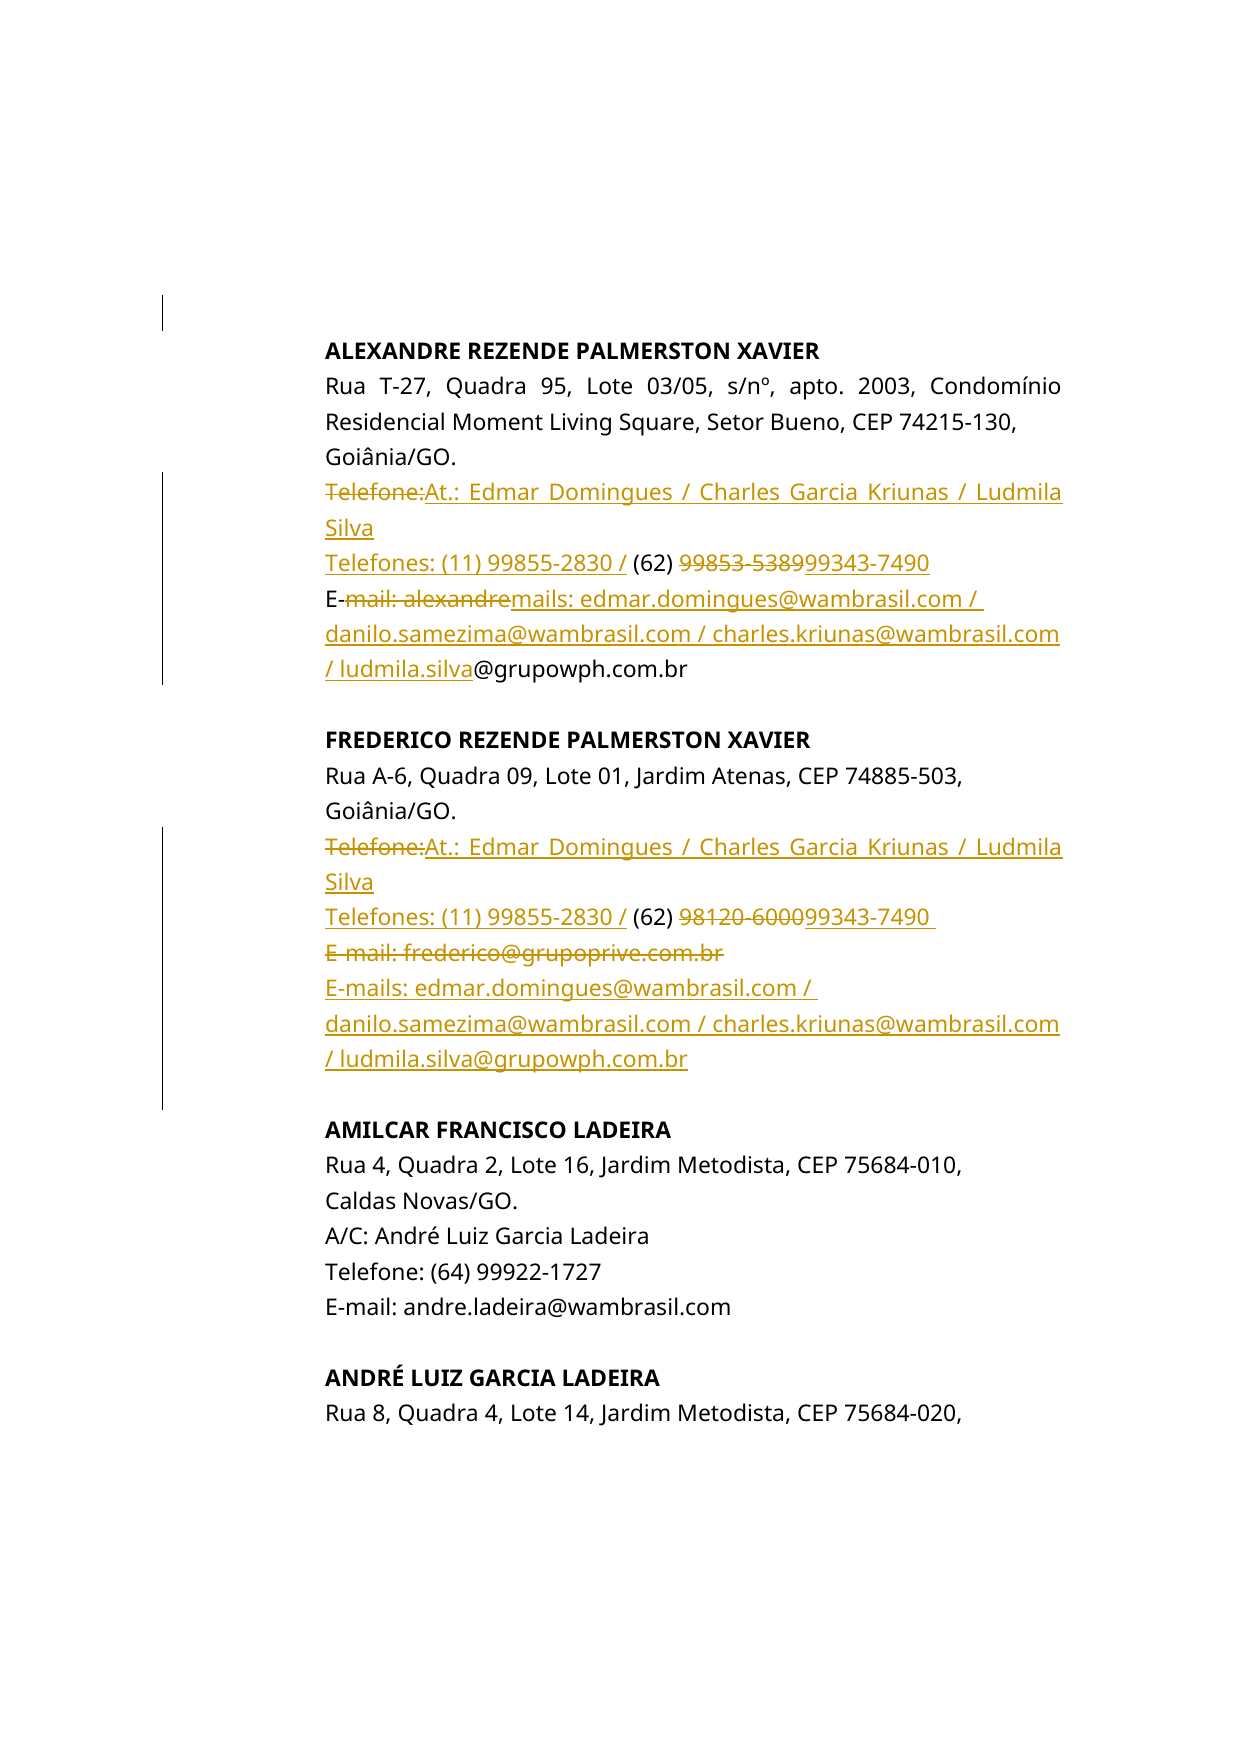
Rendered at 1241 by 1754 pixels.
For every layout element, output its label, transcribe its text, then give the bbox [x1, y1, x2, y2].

list Telefone: (64) 99922-1727 [325, 1252, 1063, 1287]
list (62) [325, 897, 1063, 933]
text ALEXANDRE REZENDE PALMERSTON XAVIER [251, 331, 1063, 366]
text Caldas Novas/GO. [177, 1181, 1063, 1216]
text AMILCAR FRANCISCO LADEIRA [177, 1110, 1063, 1145]
text Rua T-27, Quadra 95, Lote 03/05, s/nº, apto. 2003, Condomínio Residencial Moment Living Square, Setor Bueno, CEP 74215-130, [325, 366, 1063, 437]
text ANDRÉ LUIZ GARCIA LADEIRA [177, 1358, 1063, 1393]
text Rua 4, Quadra 2, Lote 16, Jardim Metodista, CEP 75684-010, [177, 1145, 1063, 1181]
text FREDERICO REZENDE PALMERSTON XAVIER [325, 720, 1063, 756]
list E-@grupowph.com.br [325, 579, 1063, 685]
list E-mail: andre.ladeira@wambrasil.com [325, 1287, 1063, 1322]
text Goiânia/GO. [177, 791, 1063, 827]
text Rua 8, Quadra 4, Lote 14, Jardim Metodista, CEP 75684-020, [177, 1393, 1063, 1429]
text Goiânia/GO. [177, 437, 1063, 472]
text Rua A-6, Quadra 09, Lote 01, Jardim Atenas, CEP 74885-503, [325, 756, 1063, 791]
list A/C: André Luiz Garcia Ladeira [325, 1216, 1063, 1252]
list (62) [325, 543, 1063, 579]
